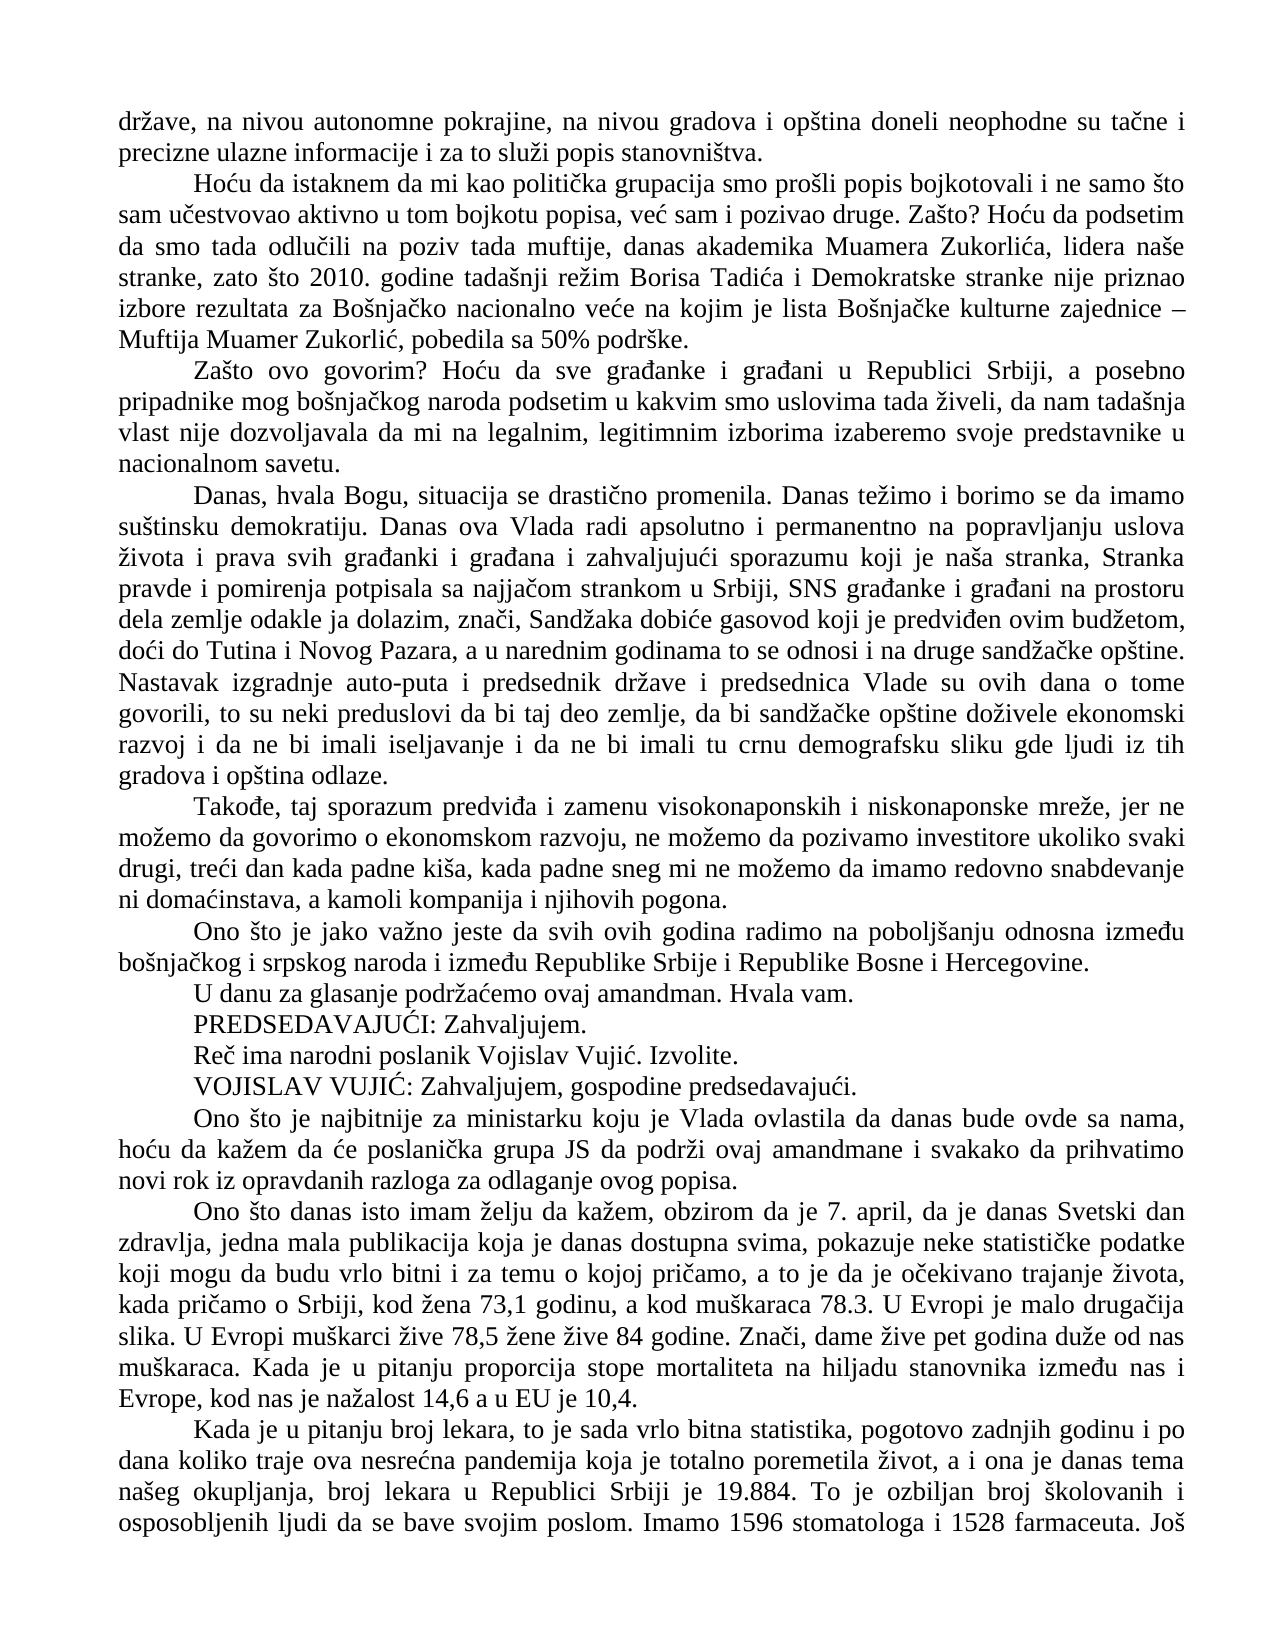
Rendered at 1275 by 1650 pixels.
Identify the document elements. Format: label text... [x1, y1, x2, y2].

text Reč ima narodni poslanik Vojislav Vujić. Izvolite. [118, 1039, 1186, 1071]
text Zašto ovo govorim? Hoću da sve građanke i građani u Republici Srbiji, a posebno pripadnike mog bošnjačkog naroda podsetim u kakvim smo uslovima tada živeli, da nam tadašnja vlast nije dozvoljavala da mi na legalnim, legitimnim izborima izaberemo svoje predstavnike u nacionalnom savetu. [118, 354, 1186, 479]
text Ono što je najbitnije za ministarku koju je Vlada ovlastila da danas bude ovde sa nama, hoću da kažem da će poslanička grupa JS da podrži ovaj amandmane i svakako da prihvatimo novi rok iz opravdanih razloga za odlaganje ovog popisa. [118, 1102, 1186, 1195]
text Hoću da istaknem da mi kao politička grupacija smo prošli popis bojkotovali i ne samo što sam učestvovao aktivno u tom bojkotu popisa, već sam i pozivao druge. Zašto? Hoću da podsetim da smo tada odlučili na poziv tada muftije, danas akademika Muamera Zukorlića, lidera naše stranke, zato što 2010. godine tadašnji režim Borisa Tadića i Demokratske stranke nije priznao izbore rezultata za Bošnjačko nacionalno veće na kojim je lista Bošnjačke kulturne zajednice – Muftija Muamer Zukorlić, pobedila sa 50% podrške. [118, 167, 1186, 354]
text PREDSEDAVAJUĆI: Zahvaljujem. [118, 1008, 1186, 1039]
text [118, 105, 1186, 167]
text Takođe, taj sporazum predviđa i zamenu visokonaponskih i niskonaponske mreže, jer ne možemo da govorimo o ekonomskom razvoju, ne možemo da pozivamo investitore ukoliko svaki drugi, treći dan kada padne kiša, kada padne sneg mi ne možemo da imamo redovno snabdevanje ni domaćinstava, a kamoli kompanija i njihovih pogona. [118, 790, 1186, 915]
text U danu za glasanje podržaćemo ovaj amandman. Hvala vam. [118, 977, 1186, 1008]
text Ono što je jako važno jeste da svih ovih godina radimo na poboljšanju odnosna između bošnjačkog i srpskog naroda i između Republike Srbije i Republike Bosne i Hercegovine. [118, 915, 1186, 977]
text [118, 1413, 1186, 1538]
text Ono što danas isto imam želju da kažem, obzirom da je 7. april, da je danas Svetski dan zdravlja, jedna mala publikacija koja je danas dostupna svima, pokazuje neke statističke podatke koji mogu da budu vrlo bitni i za temu o kojoj pričamo, a to je da je očekivano trajanje života, kada pričamo o Srbiji, kod žena 73,1 godinu, a kod muškaraca 78.3. U Evropi je malo drugačija slika. U Evropi muškarci žive 78,5 žene žive 84 godine. Znači, dame žive pet godina duže od nas muškaraca. Kada je u pitanju proporcija stope mortaliteta na hiljadu stanovnika između nas i Evrope, kod nas je nažalost 14,6 a u EU je 10,4. [118, 1195, 1186, 1413]
text Danas, hvala Bogu, situacija se drastično promenila. Danas težimo i borimo se da imamo suštinsku demokratiju. Danas ova Vlada radi apsolutno i permanentno na popravljanju uslova života i prava svih građanki i građana i zahvaljujući sporazumu koji je naša stranka, Stranka pravde i pomirenja potpisala sa najjačom strankom u Srbiji, SNS građanke i građani na prostoru dela zemlje odakle ja dolazim, znači, Sandžaka dobiće gasovod koji je predviđen ovim budžetom, doći do Tutina i Novog Pazara, a u narednim godinama to se odnosi i na druge sandžačke opštine. Nastavak izgradnje auto-puta i predsednik države i predsednica Vlade su ovih dana o tome govorili, to su neki preduslovi da bi taj deo zemlje, da bi sandžačke opštine doživele ekonomski razvoj i da ne bi imali iseljavanje i da ne bi imali tu crnu demografsku sliku gde ljudi iz tih gradova i opština odlaze. [118, 479, 1186, 790]
text VOJISLAV VUJIĆ: Zahvaljujem, gospodine predsedavajući. [118, 1071, 1186, 1102]
